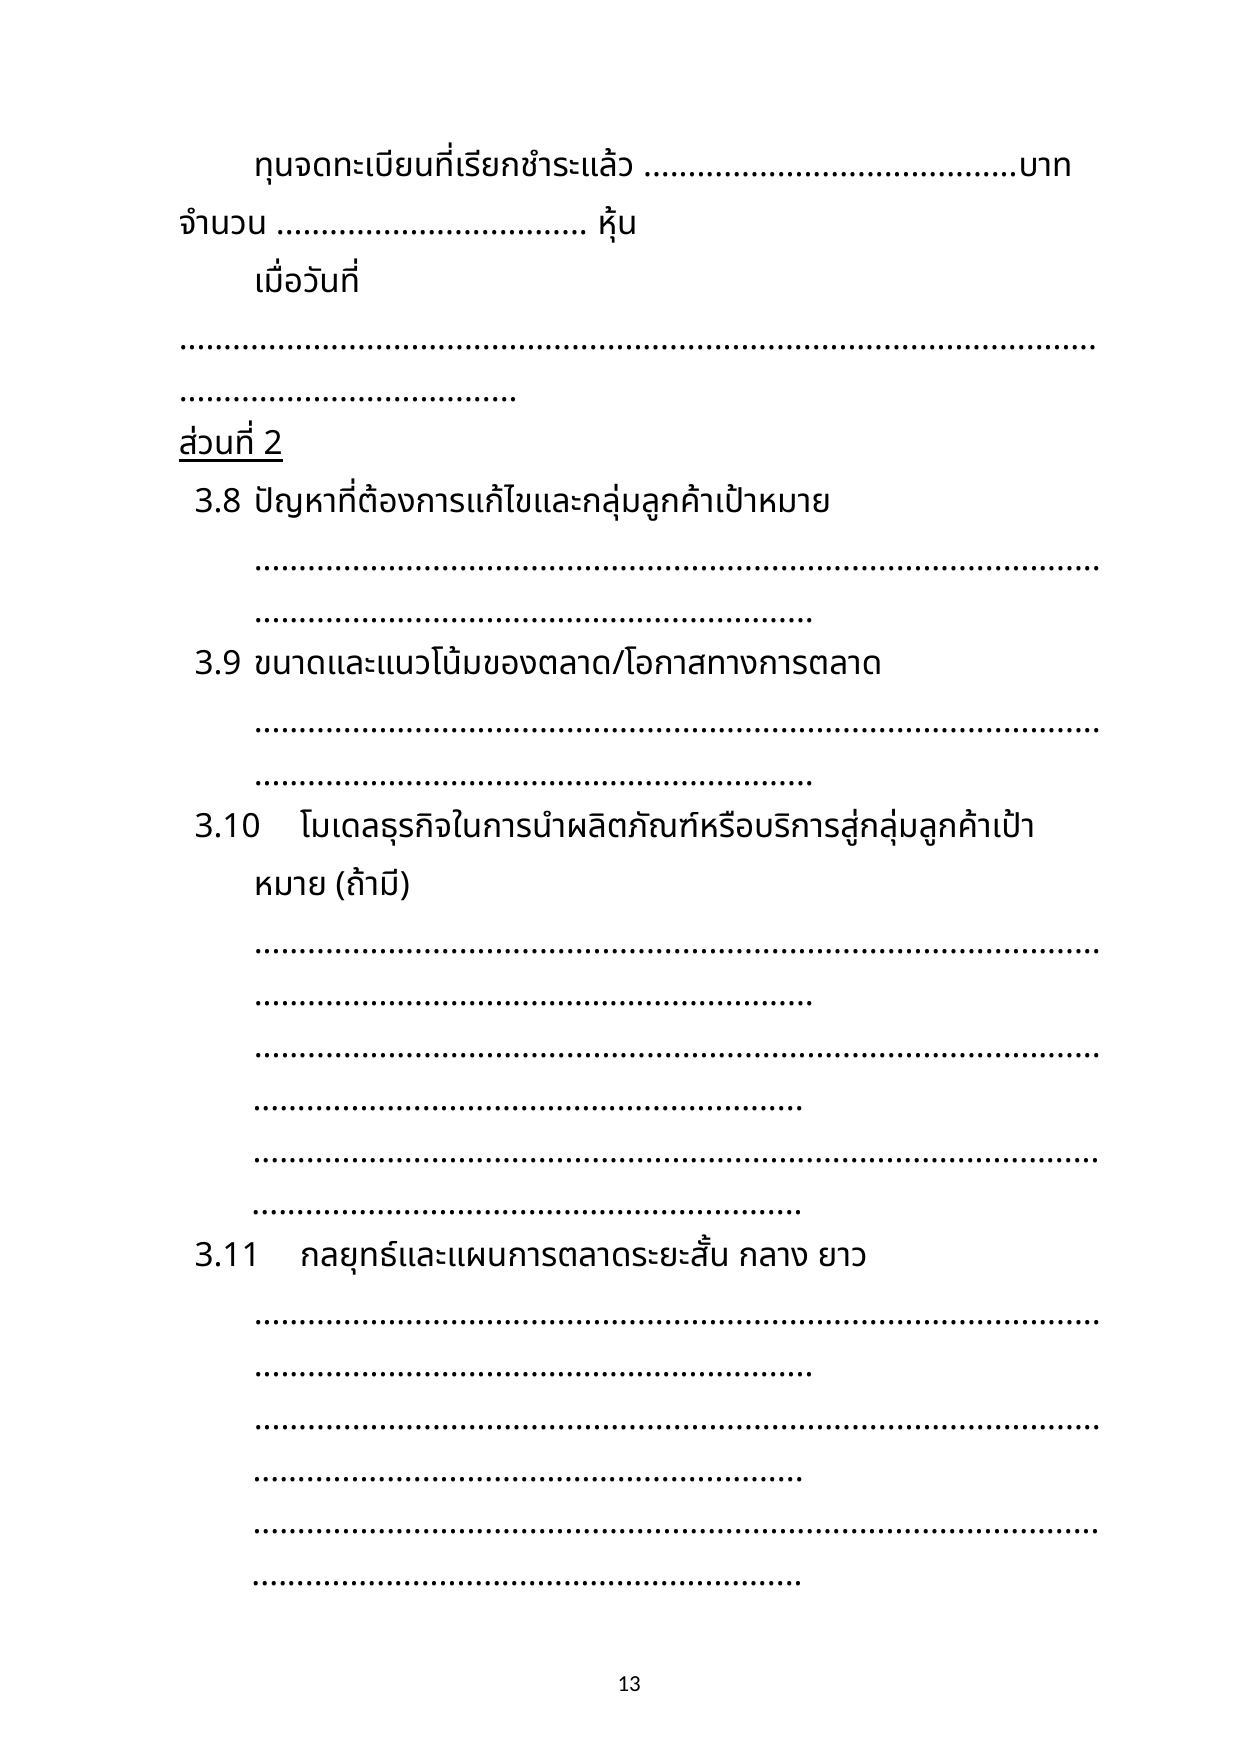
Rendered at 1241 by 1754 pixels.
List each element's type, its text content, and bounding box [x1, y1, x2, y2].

list ...............................................................................................................................…………................... [253, 918, 1107, 1015]
text ส่วนที่ 2 [150, 418, 1107, 469]
list ...............................................................................................................................……………................ [253, 1289, 1107, 1387]
list ปัญหาที่ต้องการแก้ไขและกลุ่มลูกค้าเป้าหมาย [194, 477, 1107, 527]
list โมเดลธุรกิจในการนำผลิตภัณฑ์หรือบริการสู่กลุ่มลูกค้าเป้าหมาย (ถ้ามี) [194, 802, 1107, 910]
text ทุนจดทะเบียนที่เรียกชำระแล้ว ..........................................บาท จำนวน ................................... หุ้น [178, 141, 1107, 249]
list ...............................................................................................................................…………................... [253, 697, 1107, 795]
list ขนาดและแนวโน้มของตลาด/โอกาสทางการตลาด [194, 639, 1107, 690]
text เมื่อวันที่ ............................................................................................................................................. [178, 257, 1107, 412]
list ...............................................................................................................................………….................. [252, 1022, 1107, 1120]
list ...............................................................................................................................………….................. [252, 1393, 1107, 1491]
list กลยุทธ์และแผนการตลาดระยะสั้น กลาง ยาว [194, 1231, 1107, 1282]
list ...............................................................................................................................………….................. [251, 1498, 1107, 1595]
list ...............................................................................................................................…………................... [253, 535, 1107, 632]
list ...............................................................................................................................………….................. [251, 1127, 1107, 1224]
